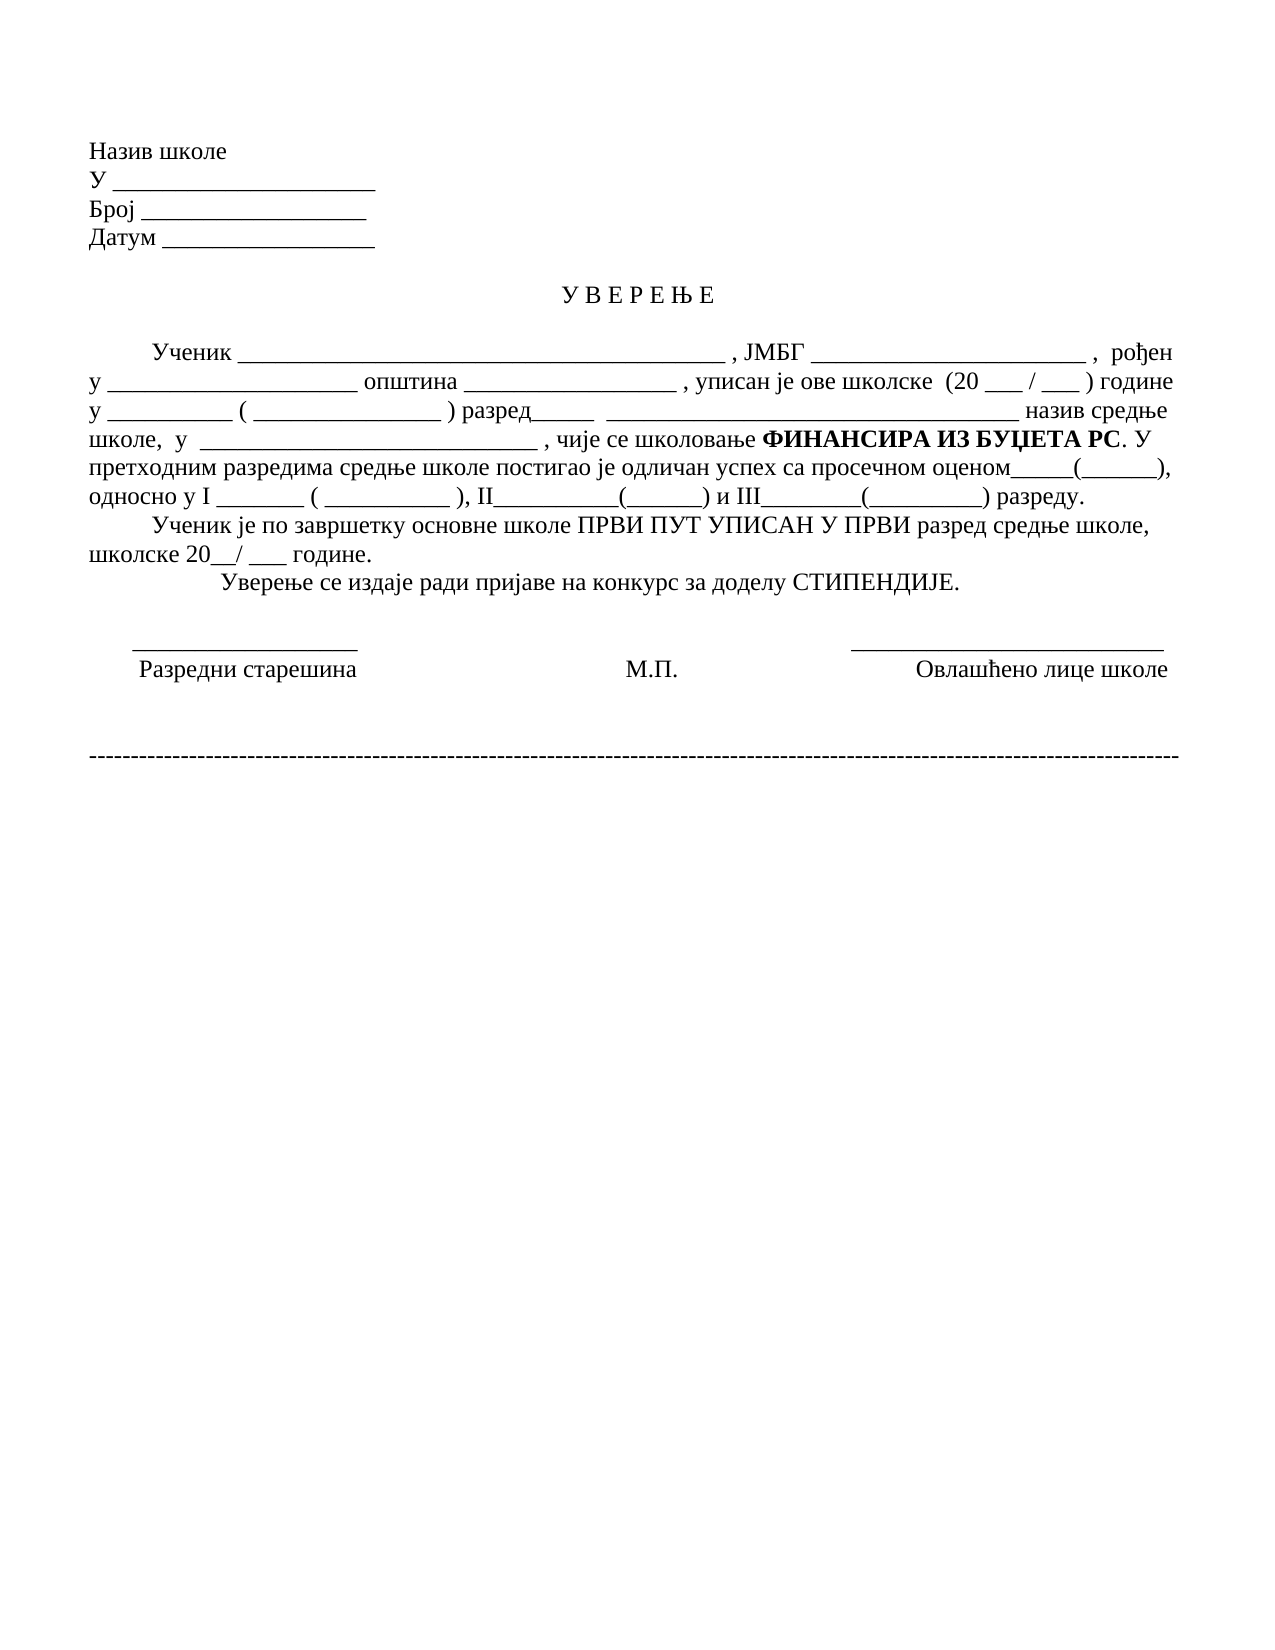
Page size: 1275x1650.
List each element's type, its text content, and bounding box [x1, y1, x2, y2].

text Уверење се издаје ради пријаве на конкурс за доделу СТИПЕНДИЈЕ. [89, 567, 1186, 596]
text __________________ _________________________ [89, 625, 1186, 654]
text Ученик _______________________________________ , ЈМБГ ______________________ , рођен [89, 337, 1186, 366]
text у ____________________ општина _________________ , уписан је ове школске (20 ___ / ___ ) године [89, 366, 1186, 395]
text У _____________________ [89, 165, 1186, 194]
text Број __________________ [89, 194, 1186, 222]
text Назив школе [89, 136, 1186, 165]
text Датум _________________ [89, 222, 1186, 251]
text У В Е Р Е Њ Е [89, 280, 1186, 309]
text Разредни старешина М.П. Овлашћено лице школе [89, 654, 1186, 682]
text Ученик је по завршетку основне школе ПРВИ ПУТ УПИСАН У ПРВИ разред средње школе, школске 20__/ ___ године. [89, 510, 1186, 567]
text у __________ ( _______________ ) разред_____ _________________________________ назив средње школе, у ___________________________ , чије се школовање ФИНАНСИРА ИЗ БУЏЕТА РС. У претходним разредима средње школе постигао је одличан успех са просечном оценом_____(______), односно у I _______ ( __________ ), II__________(______) и III________(_________) разреду. [89, 395, 1186, 510]
text ----------------------------------------------------------------------------------------------------------------------------------- [89, 740, 1186, 769]
